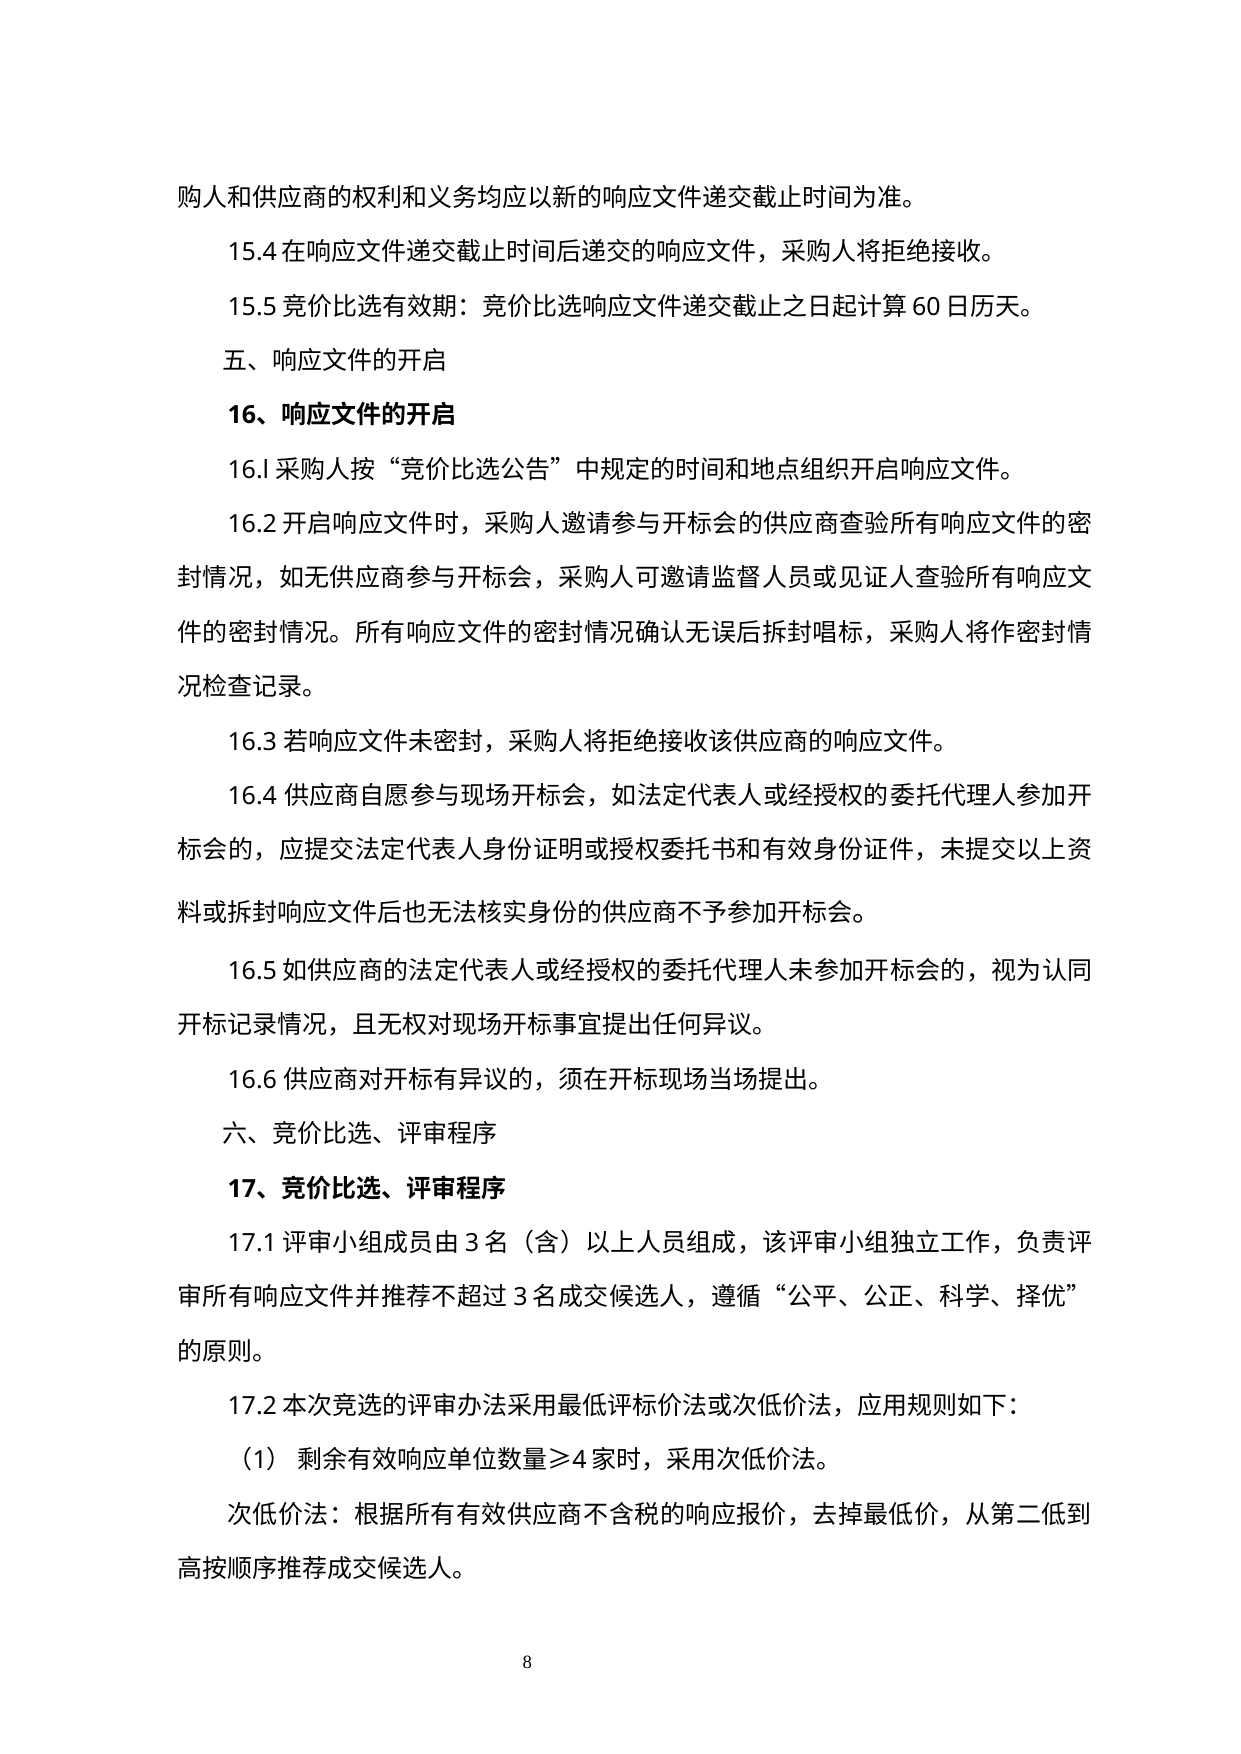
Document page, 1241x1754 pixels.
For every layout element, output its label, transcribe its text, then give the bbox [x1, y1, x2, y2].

text 五、响应文件的开启 [177, 340, 1092, 377]
text 15.4在响应文件递交截止时间后递交的响应文件，采购人将拒绝接收。 [177, 232, 1092, 268]
text 16.l 采购人按“竞价比选公告”中规定的时间和地点组织开启响应文件。 [177, 449, 1092, 485]
text 次低价法：根据所有有效供应商不含税的响应报价，去掉最低价，从第二低到高按顺序推荐成交候选人。 [177, 1494, 1092, 1585]
text 16.5如供应商的法定代表人或经授权的委托代理人未参加开标会的，视为认同开标记录情况，且无权对现场开标事宜提出任何异议。 [177, 951, 1092, 1041]
text 16.6 供应商对开标有异议的，须在开标现场当场提出。 [177, 1059, 1092, 1096]
text 17.2本次竞选的评审办法采用最低评标价法或次低价法，应用规则如下： [177, 1386, 1092, 1422]
text 16.4 供应商自愿参与现场开标会，如法定代表人或经授权的委托代理人参加开标会的，应提交法定代表人身份证明或授权委托书和有效身份证件，未提交以上资料或拆封响应文件后也无法核实身份的供应商不予参加开标会。 [177, 775, 1092, 929]
text 17、竞价比选、评审程序 [177, 1168, 1092, 1204]
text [177, 177, 1092, 213]
text 16、响应文件的开启 [177, 395, 1092, 431]
text 六、竞价比选、评审程序 [177, 1114, 1092, 1150]
text 17.1评审小组成员由3名（含）以上人员组成，该评审小组独立工作，负责评审所有响应文件并推荐不超过3名成交候选人，遵循“公平、公正、科学、择优”的原则。 [177, 1222, 1092, 1367]
text 16.2开启响应文件时，采购人邀请参与开标会的供应商查验所有响应文件的密封情况，如无供应商参与开标会，采购人可邀请监督人员或见证人查验所有响应文件的密封情况。所有响应文件的密封情况确认无误后拆封唱标，采购人将作密封情况检查记录。 [177, 503, 1092, 703]
text 15.5竞价比选有效期：竞价比选响应文件递交截止之日起计算60日历天。 [177, 286, 1092, 322]
text 16.3 若响应文件未密封，采购人将拒绝接收该供应商的响应文件。 [177, 721, 1092, 757]
text （1） 剩余有效响应单位数量≥4家时，采用次低价法。 [177, 1440, 1092, 1476]
